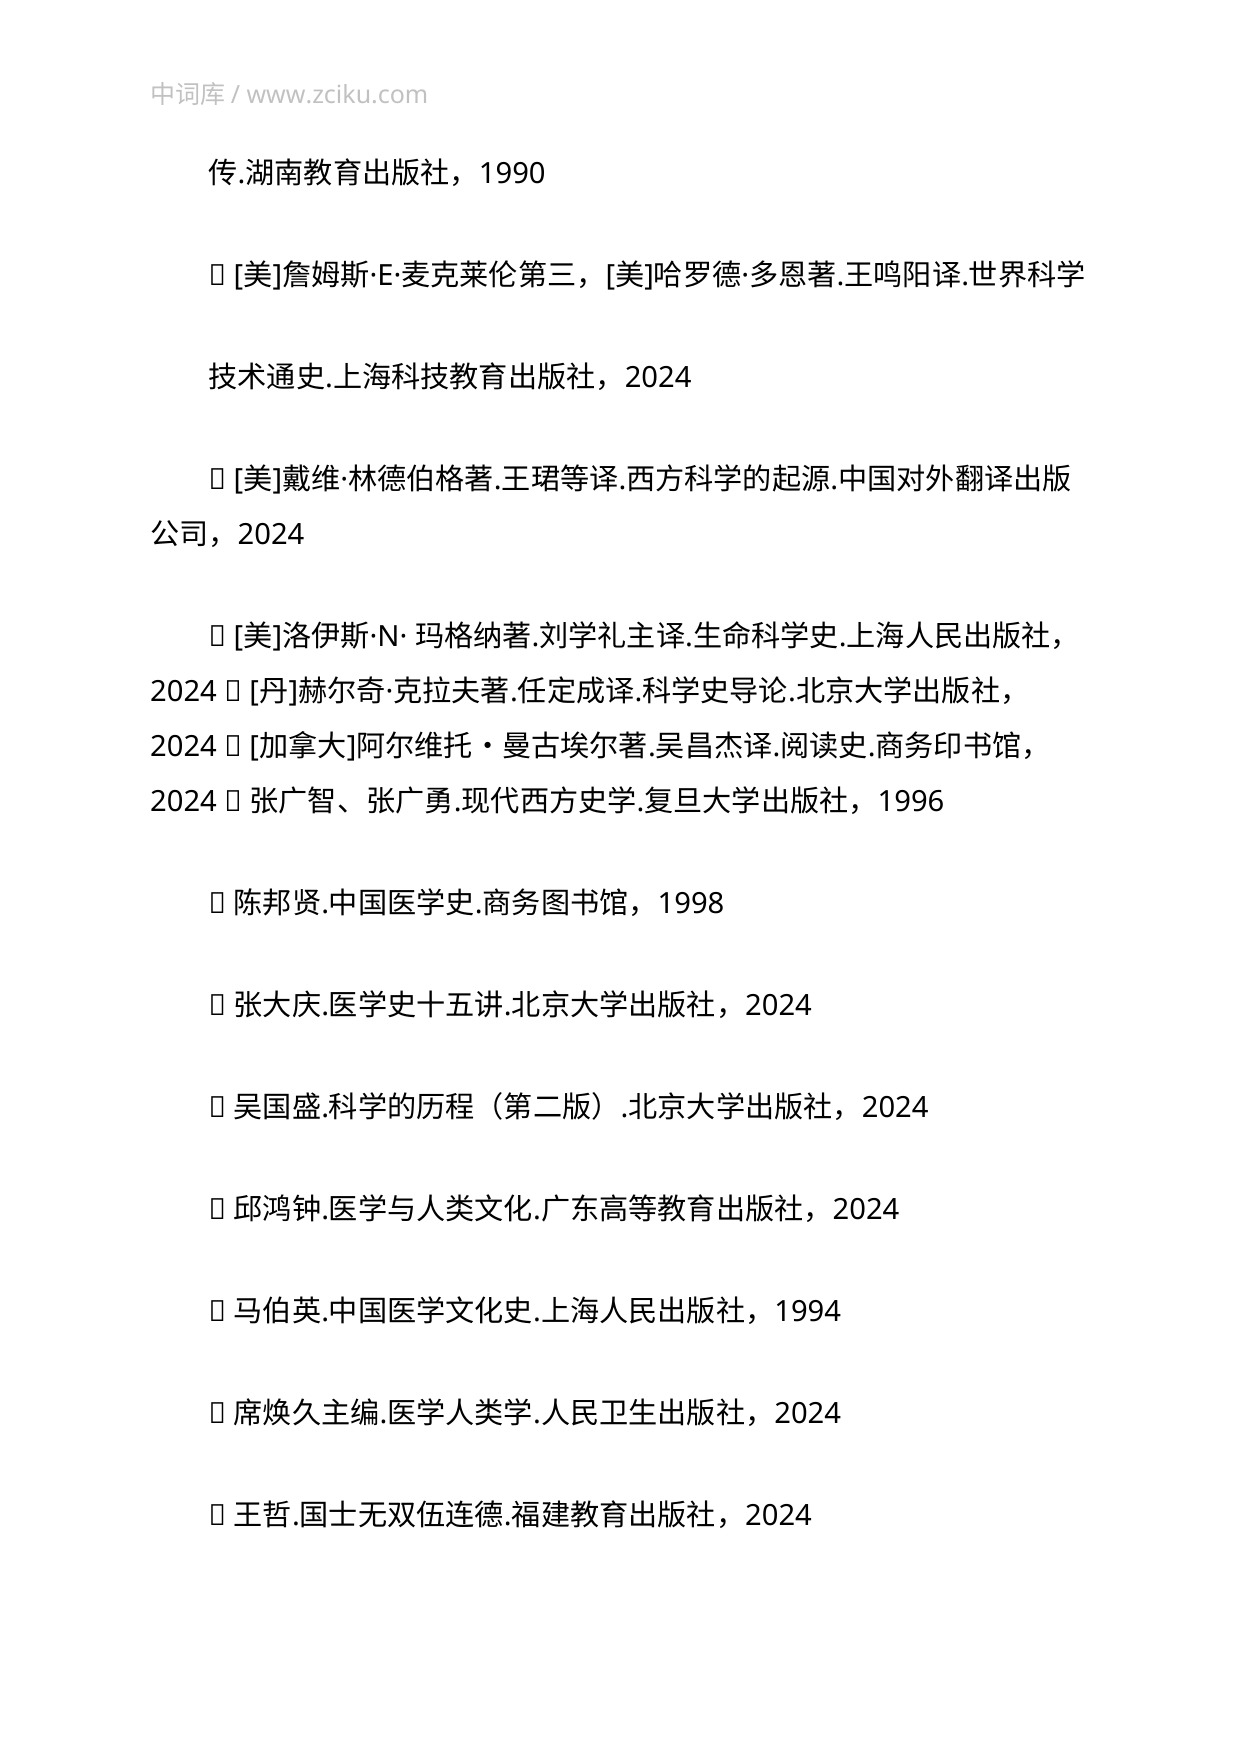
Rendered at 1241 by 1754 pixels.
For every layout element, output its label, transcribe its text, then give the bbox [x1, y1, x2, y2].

text 技术通史.上海科技教育出版社，2024 [150, 354, 1090, 396]
text  邱鸿钟.医学与人类文化.广东高等教育出版社，2024 [150, 1186, 1090, 1228]
text  [美]詹姆斯·E·麦克莱伦第三，[美]哈罗德·多恩著.王鸣阳译.世界科学 [150, 252, 1090, 294]
text  [美]洛伊斯·N· 玛格纳著.刘学礼主译.生命科学史.上海人民出版社，2024  [丹]赫尔奇·克拉夫著.任定成译.科学史导论.北京大学出版社，2024  [加拿大]阿尔维托•曼古埃尔著.吴昌杰译.阅读史.商务印书馆，2024  张广智、张广勇.现代西方史学.复旦大学出版社，1996 [150, 613, 1090, 820]
text  马伯英.中国医学文化史.上海人民出版社，1994 [150, 1288, 1090, 1330]
text  张大庆.医学史十五讲.北京大学出版社，2024 [150, 982, 1090, 1024]
text  [美]戴维·林德伯格著.王珺等译.西方科学的起源.中国对外翻译出版公司，2024 [150, 456, 1090, 553]
text  陈邦贤.中国医学史.商务图书馆，1998 [150, 880, 1090, 922]
text  席焕久主编.医学人类学.人民卫生出版社，2024 [150, 1390, 1090, 1432]
text 传.湖南教育出版社，1990 [150, 150, 1090, 192]
text  王哲.国士无双伍连德.福建教育出版社，2024 [150, 1492, 1090, 1534]
text  吴国盛.科学的历程（第二版）.北京大学出版社，2024 [150, 1084, 1090, 1126]
